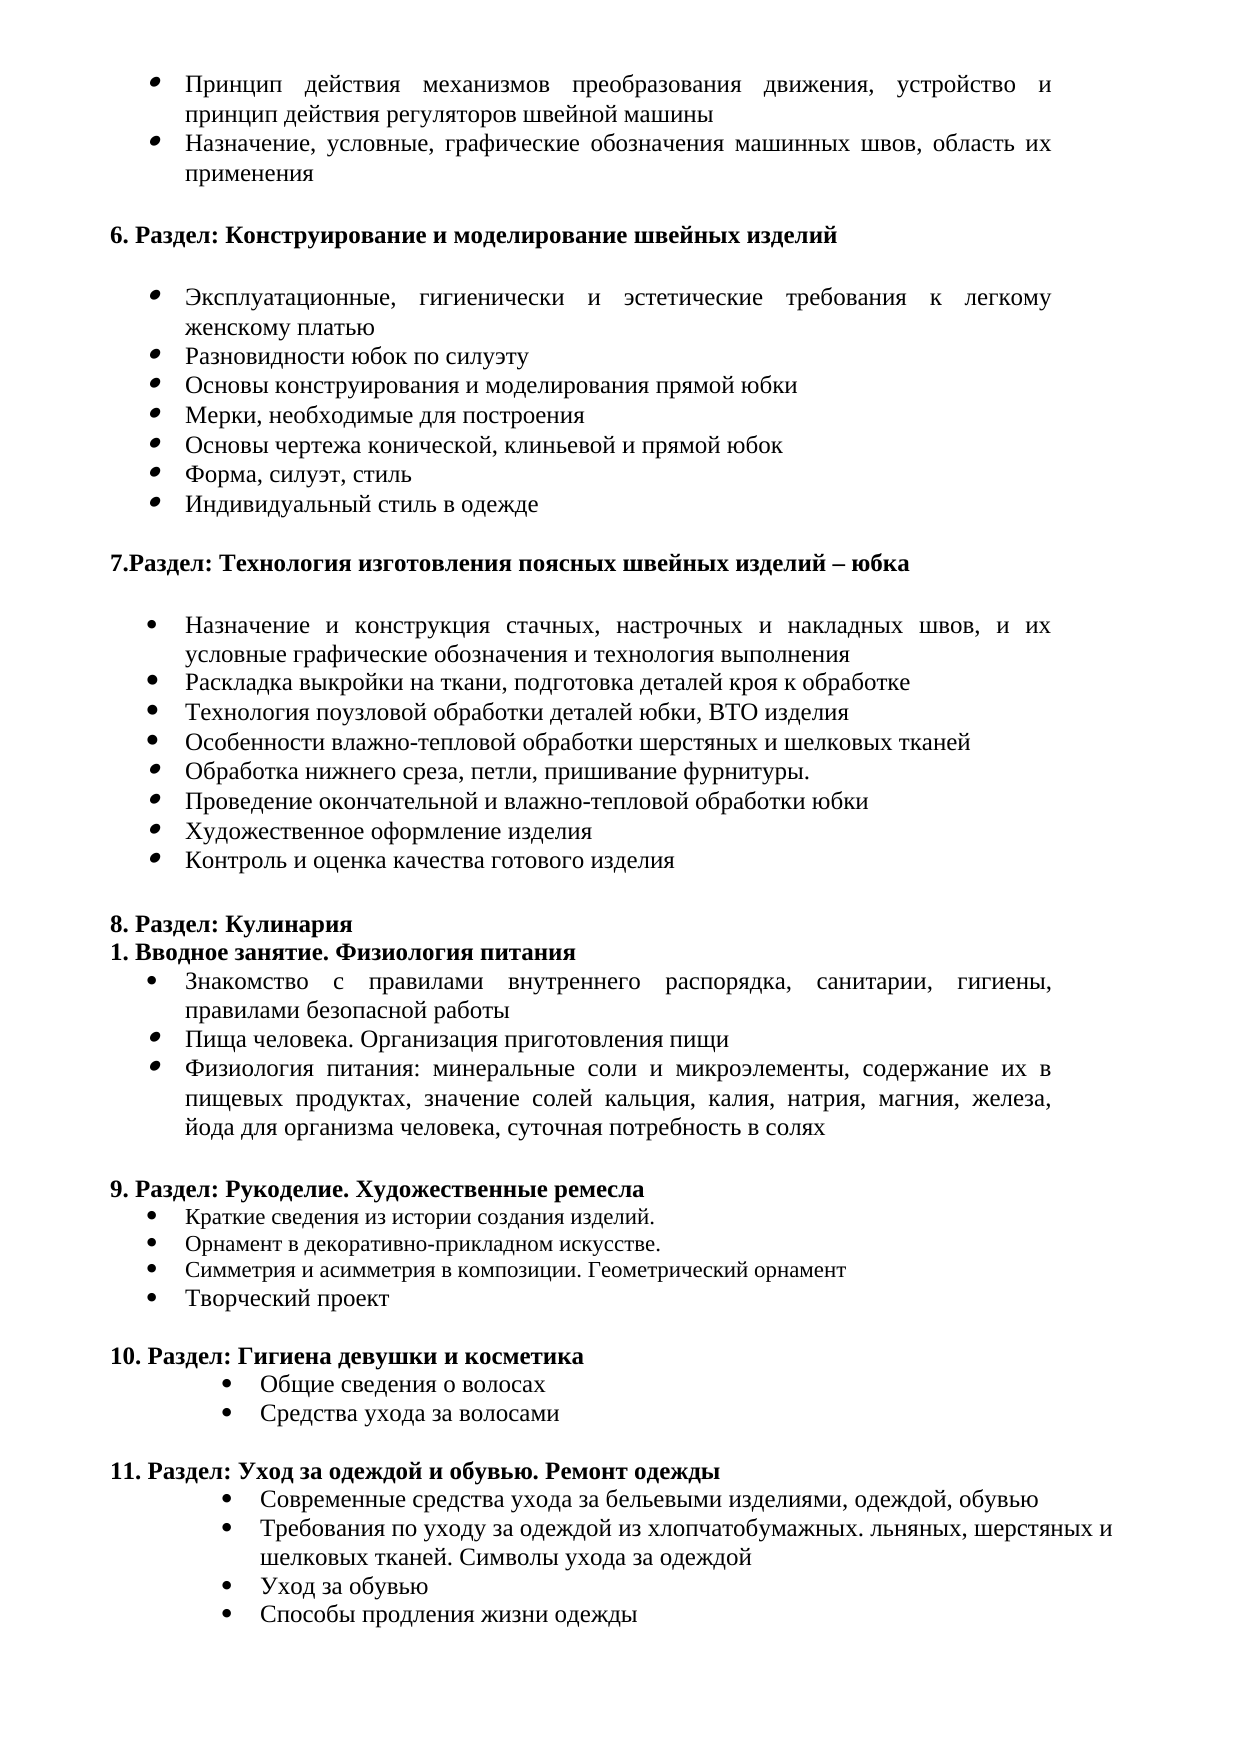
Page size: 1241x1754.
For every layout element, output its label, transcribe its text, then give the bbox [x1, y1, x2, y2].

list Особенности влажно-тепловой обработки шерстяных и шелковых тканей [147, 727, 1052, 756]
list Контроль и оценка качества готового изделия [147, 846, 1052, 875]
list Основы конструирования и моделирования прямой юбки [147, 370, 1052, 400]
list Основы чертежа конической, клиньевой и прямой юбок [147, 430, 1052, 459]
list Краткие сведения из истории создания изделий. [147, 1203, 1052, 1230]
list Симметрия и асимметрия в композиции. Геометрический орнамент [147, 1256, 1052, 1283]
list Орнамент в декоративно-прикладном искусстве. [147, 1230, 1052, 1256]
text 10. Раздел: Гигиена девушки и косметика [110, 1341, 1116, 1369]
list Раскладка выкройки на ткани, подготовка деталей кроя к обработке [147, 667, 1052, 697]
text 7.Раздел: Технология изготовления поясных швейных изделий – юбка [110, 548, 1052, 576]
text 6. Раздел: Конструирование и моделирование швейных изделий [110, 220, 1052, 249]
list Художественное оформление изделия [147, 816, 1052, 846]
list Физиология питания: минеральные соли и микроэлементы, содержание их в пищевых продуктах, значение солей кальция, калия, натрия, магния, железа, йода для организма человека, суточная потребность в солях [147, 1053, 1052, 1141]
subtitle Знакомство с правилами внутреннего распорядка, санитарии, гигиены, правилами безопасной работы [147, 966, 1052, 1024]
list Уход за обувью [222, 1571, 1116, 1599]
list Мерки, необходимые для построения [147, 400, 1052, 430]
list Назначение, условные, графические обозначения машинных швов, область их применения [147, 128, 1052, 186]
text 8. Раздел: Кулинария [110, 909, 1052, 937]
list Форма, силуэт, стиль [147, 459, 1052, 489]
list Требования по уходу за одеждой из хлопчатобумажных. льняных, шерстяных и шелковых тканей. Символы ухода за одеждой [222, 1513, 1116, 1571]
text 9. Раздел: Рукоделие. Художественные ремесла [110, 1174, 1116, 1203]
list Эксплуатационные, гигиенически и эстетические требования к легкому женскому платью [147, 282, 1052, 341]
list Пища человека. Организация приготовления пищи [147, 1024, 1052, 1053]
text 1. Вводное занятие. Физиология питания [110, 937, 1052, 966]
list Общие сведения о волосах [222, 1369, 1116, 1398]
list Способы продления жизни одежды [222, 1599, 1116, 1628]
list Принцип действия механизмов преобразования движения, устройство и принцип действия регуляторов швейной машины [147, 69, 1052, 128]
list Проведение окончательной и влажно-тепловой обработки юбки [147, 786, 1052, 816]
list Обработка нижнего среза, петли, пришивание фурнитуры. [147, 756, 1052, 786]
list Разновидности юбок по силуэту [147, 341, 1052, 370]
list Средства ухода за волосами [222, 1398, 1116, 1427]
list Технология поузловой обработки деталей юбки, ВТО изделия [147, 697, 1052, 727]
text 11. Раздел: Уход за одеждой и обувью. Ремонт одежды [110, 1456, 1116, 1484]
list Индивидуальный стиль в одежде [147, 489, 1052, 519]
list Назначение и конструкция стачных, настрочных и накладных швов, и их условные графические обозначения и технология выполнения [147, 610, 1052, 667]
list Творческий проект [147, 1283, 1052, 1312]
list Современные средства ухода за бельевыми изделиями, одеждой, обувью [222, 1484, 1116, 1513]
